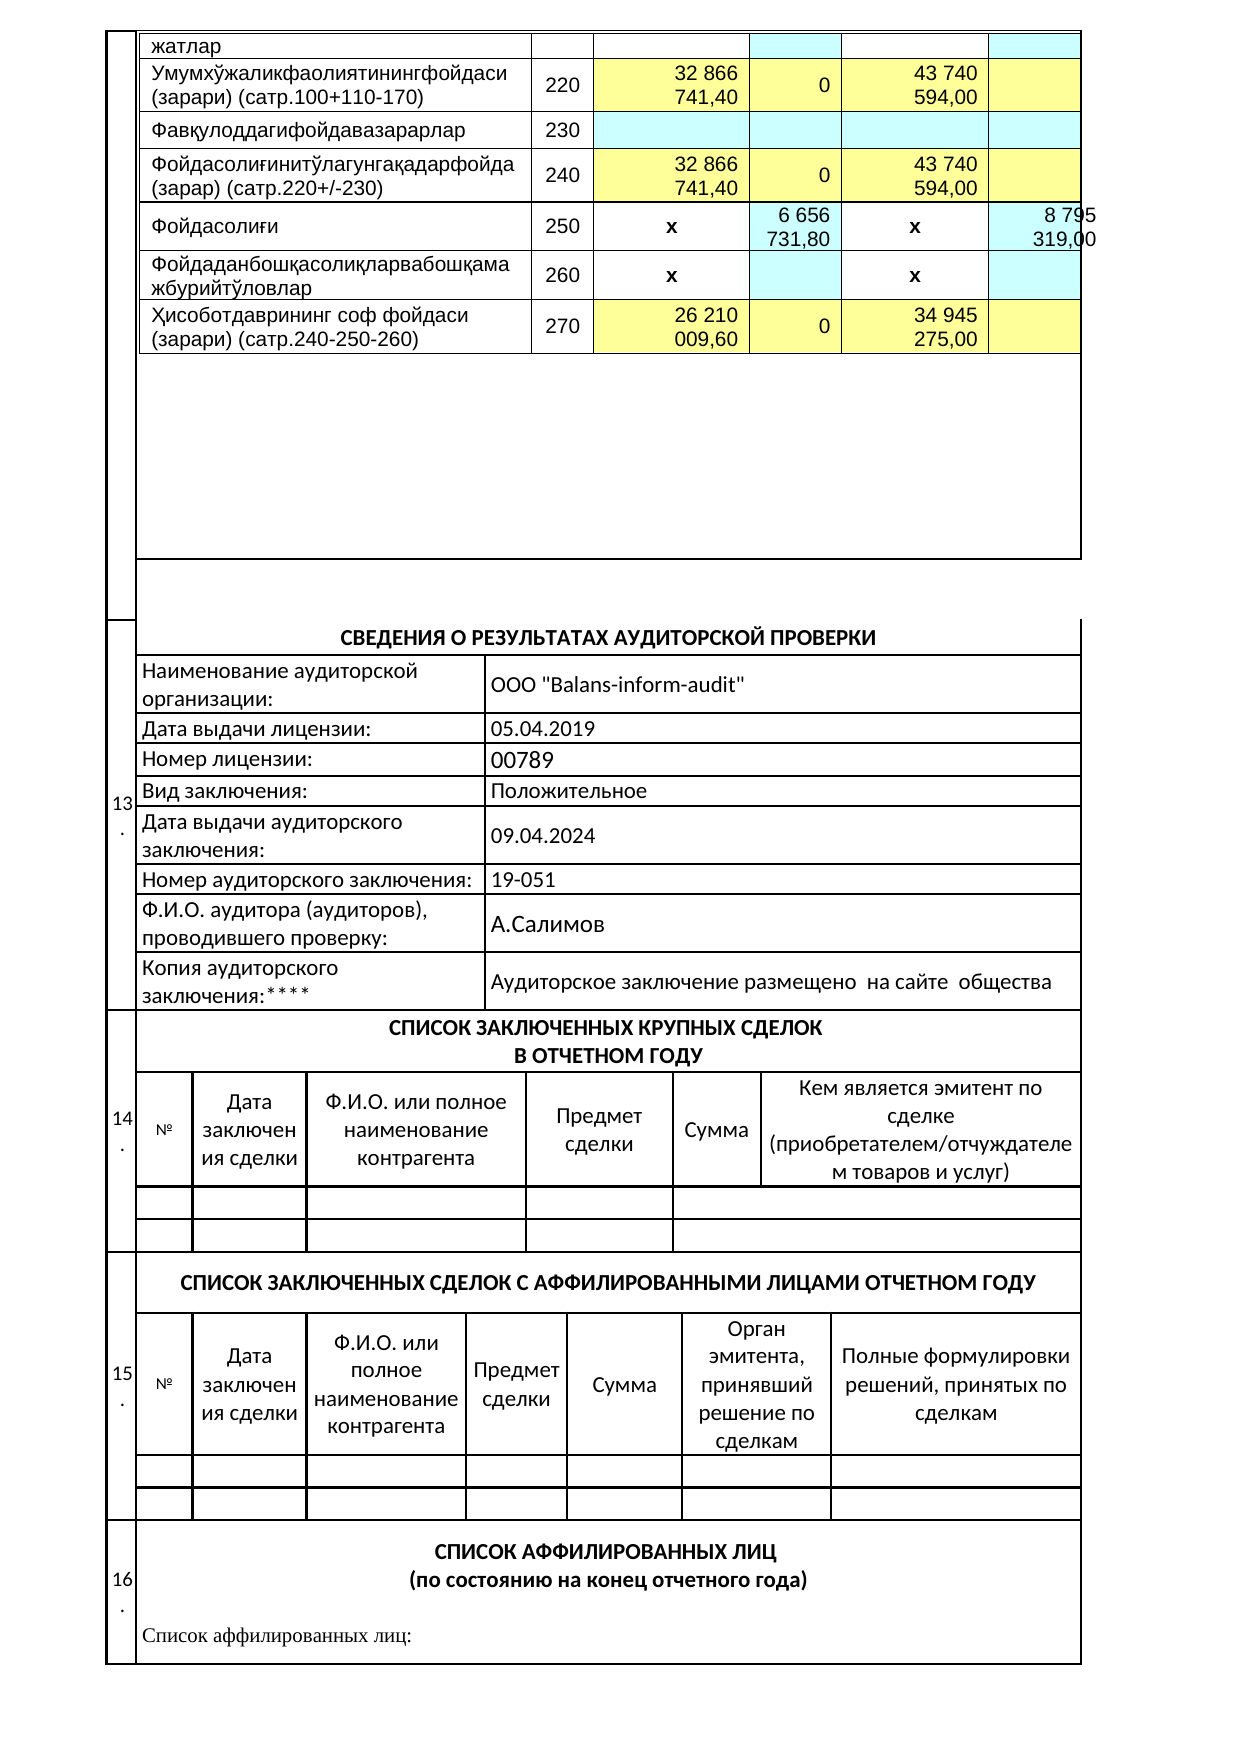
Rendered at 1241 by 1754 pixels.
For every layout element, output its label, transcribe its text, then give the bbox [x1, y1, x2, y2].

table_cell [683, 1456, 830, 1486]
table_cell [137, 1456, 191, 1486]
table_cell [194, 1220, 305, 1251]
table_cell 11 [108, 32, 135, 619]
table_cell 09.04.2024 [486, 807, 1080, 863]
table_cell [527, 1188, 672, 1218]
table_cell [683, 1489, 830, 1519]
table_cell [568, 1456, 681, 1486]
table_cell [527, 1220, 672, 1251]
table_cell Предмет сделки [527, 1073, 672, 1185]
table_cell 05.04.2019 [486, 714, 1080, 742]
table_cell [308, 1188, 525, 1218]
table_cell [568, 1489, 681, 1519]
table_cell [308, 1489, 465, 1519]
table_cell Ф.И.О. аудитора (аудиторов), проводившего проверку: [137, 895, 484, 951]
table_cell 13. [108, 621, 135, 1009]
table_cell Сумма [568, 1314, 681, 1454]
table_cell [194, 1188, 305, 1218]
table_cell № [137, 1073, 191, 1185]
table_cell 14. [108, 1011, 135, 1251]
table_cell Ф.И.О. или полное наименование контрагента [308, 1314, 465, 1454]
table_cell 16. [108, 1521, 135, 1663]
table_cell [137, 1188, 191, 1218]
table_cell Сумма [674, 1073, 760, 1185]
table_cell Дата выдачи лицензии: [137, 714, 484, 742]
table_cell [308, 1220, 525, 1251]
table_cell [137, 1220, 191, 1251]
table_cell А.Салимов [486, 895, 1080, 951]
table_cell [467, 1456, 566, 1486]
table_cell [137, 31, 1080, 557]
table_cell Копия аудиторского заключения:**** [137, 953, 484, 1009]
table_cell Ф.И.О. или полное наименование контрагента [308, 1073, 525, 1185]
table_cell [194, 1489, 305, 1519]
table_cell [674, 1220, 1080, 1251]
table_cell [674, 1188, 1080, 1218]
table_cell Номер лицензии: [137, 744, 484, 774]
table_cell Вид заключения: [137, 777, 484, 805]
table_cell [832, 1456, 1080, 1486]
table_cell Наименование аудиторской организации: [137, 656, 484, 712]
table_cell 15. [108, 1253, 135, 1519]
table_cell [308, 1456, 465, 1486]
table_cell Орган эмитента, принявший решение по сделкам [683, 1314, 830, 1454]
table_cell Кем является эмитент по сделке (приобретателем/отчуждателем товаров и услуг) [762, 1073, 1080, 1185]
table_cell Полные формулировки решений, принятых по сделкам [832, 1314, 1080, 1454]
table_cell № [137, 1314, 191, 1454]
table_cell Номер аудиторского заключения: [137, 865, 484, 893]
table_cell Дата заключения сделки [194, 1073, 305, 1185]
table_cell Положительное [486, 777, 1080, 805]
table_cell 19-051 [486, 865, 1080, 893]
table_cell Дата выдачи аудиторского заключения: [137, 807, 484, 863]
table_cell СПИСОК ЗАКЛЮЧЕННЫХ СДЕЛОК С АФФИЛИРОВАННЫМИ ЛИЦАМИ ОТЧЕТНОМ ГОДУ [137, 1253, 1080, 1312]
table_cell [137, 1489, 191, 1519]
table_cell ООО "Balans-inform-audit" [486, 656, 1080, 712]
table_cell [137, 1521, 1080, 1663]
table_cell СВЕДЕНИЯ О РЕЗУЛЬТАТАХ АУДИТОРСКОЙ ПРОВЕРКИ [137, 619, 1080, 654]
table_cell Дата заключения сделки [194, 1314, 305, 1454]
table_cell [194, 1456, 305, 1486]
table_cell 00789 [486, 744, 1080, 774]
table_cell [832, 1489, 1080, 1519]
table_cell [467, 1489, 566, 1519]
table_cell Аудиторское заключение размещено на сайте общества [486, 953, 1080, 1009]
table_cell Предмет сделки [467, 1314, 566, 1454]
table_cell СПИСОК ЗАКЛЮЧЕННЫХ КРУПНЫХ СДЕЛОК В ОТЧЕТНОМ ГОДУ [137, 1011, 1080, 1071]
